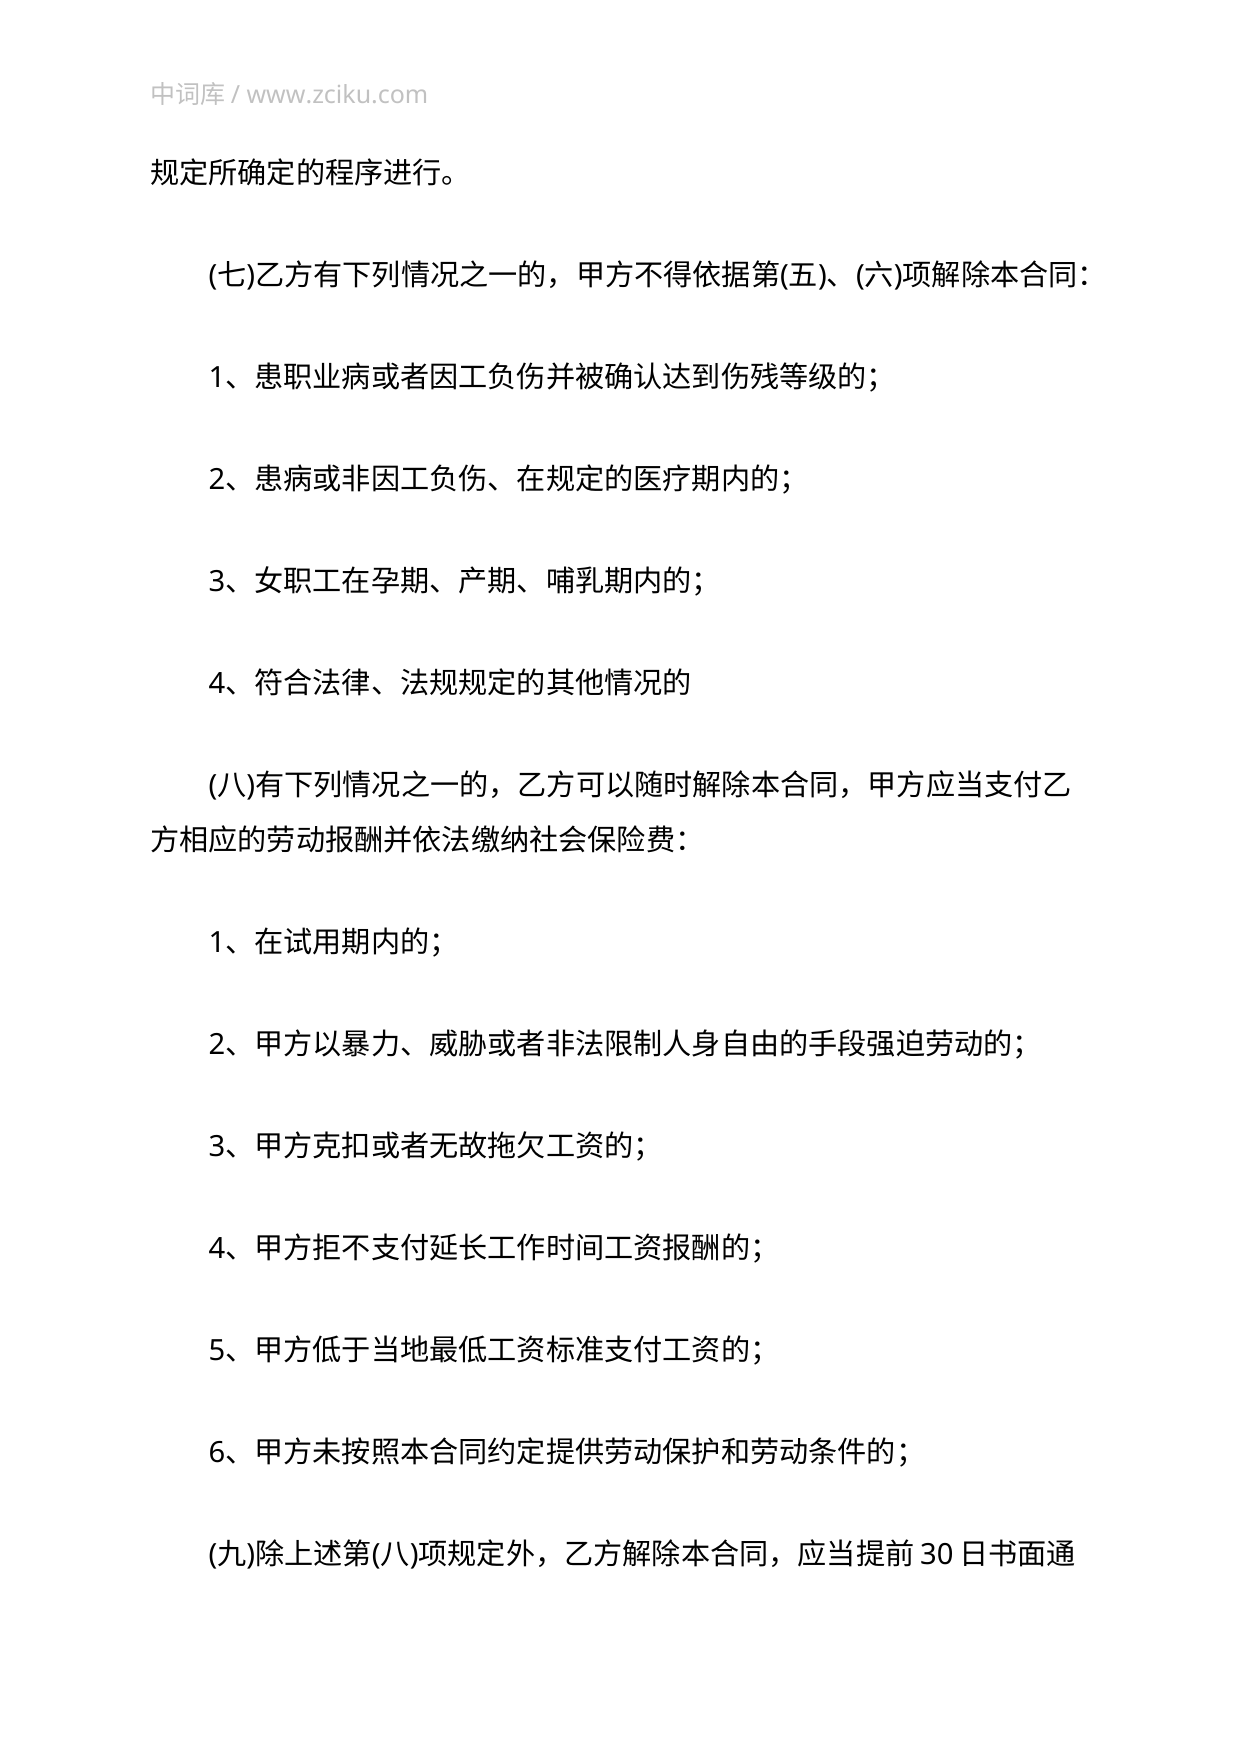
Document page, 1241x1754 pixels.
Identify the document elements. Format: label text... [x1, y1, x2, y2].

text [150, 1530, 1090, 1573]
text 1、在试用期内的； [150, 918, 1090, 961]
text 4、符合法律、法规规定的其他情况的 [150, 660, 1090, 702]
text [150, 150, 1090, 192]
text (七)乙方有下列情况之一的，甲方不得依据第(五)、(六)项解除本合同： [150, 252, 1090, 294]
text (八)有下列情况之一的，乙方可以随时解除本合同，甲方应当支付乙方相应的劳动报酬并依法缴纳社会保险费： [150, 762, 1090, 859]
text 2、甲方以暴力、威胁或者非法限制人身自由的手段强迫劳动的； [150, 1020, 1090, 1063]
text 2、患病或非因工负伤、在规定的医疗期内的； [150, 456, 1090, 498]
text 3、女职工在孕期、产期、哺乳期内的； [150, 558, 1090, 600]
text 3、甲方克扣或者无故拖欠工资的； [150, 1122, 1090, 1165]
text 5、甲方低于当地最低工资标准支付工资的； [150, 1326, 1090, 1369]
text 1、患职业病或者因工负伤并被确认达到伤残等级的； [150, 354, 1090, 396]
text 4、甲方拒不支付延长工作时间工资报酬的； [150, 1224, 1090, 1267]
text 6、甲方未按照本合同约定提供劳动保护和劳动条件的； [150, 1428, 1090, 1471]
